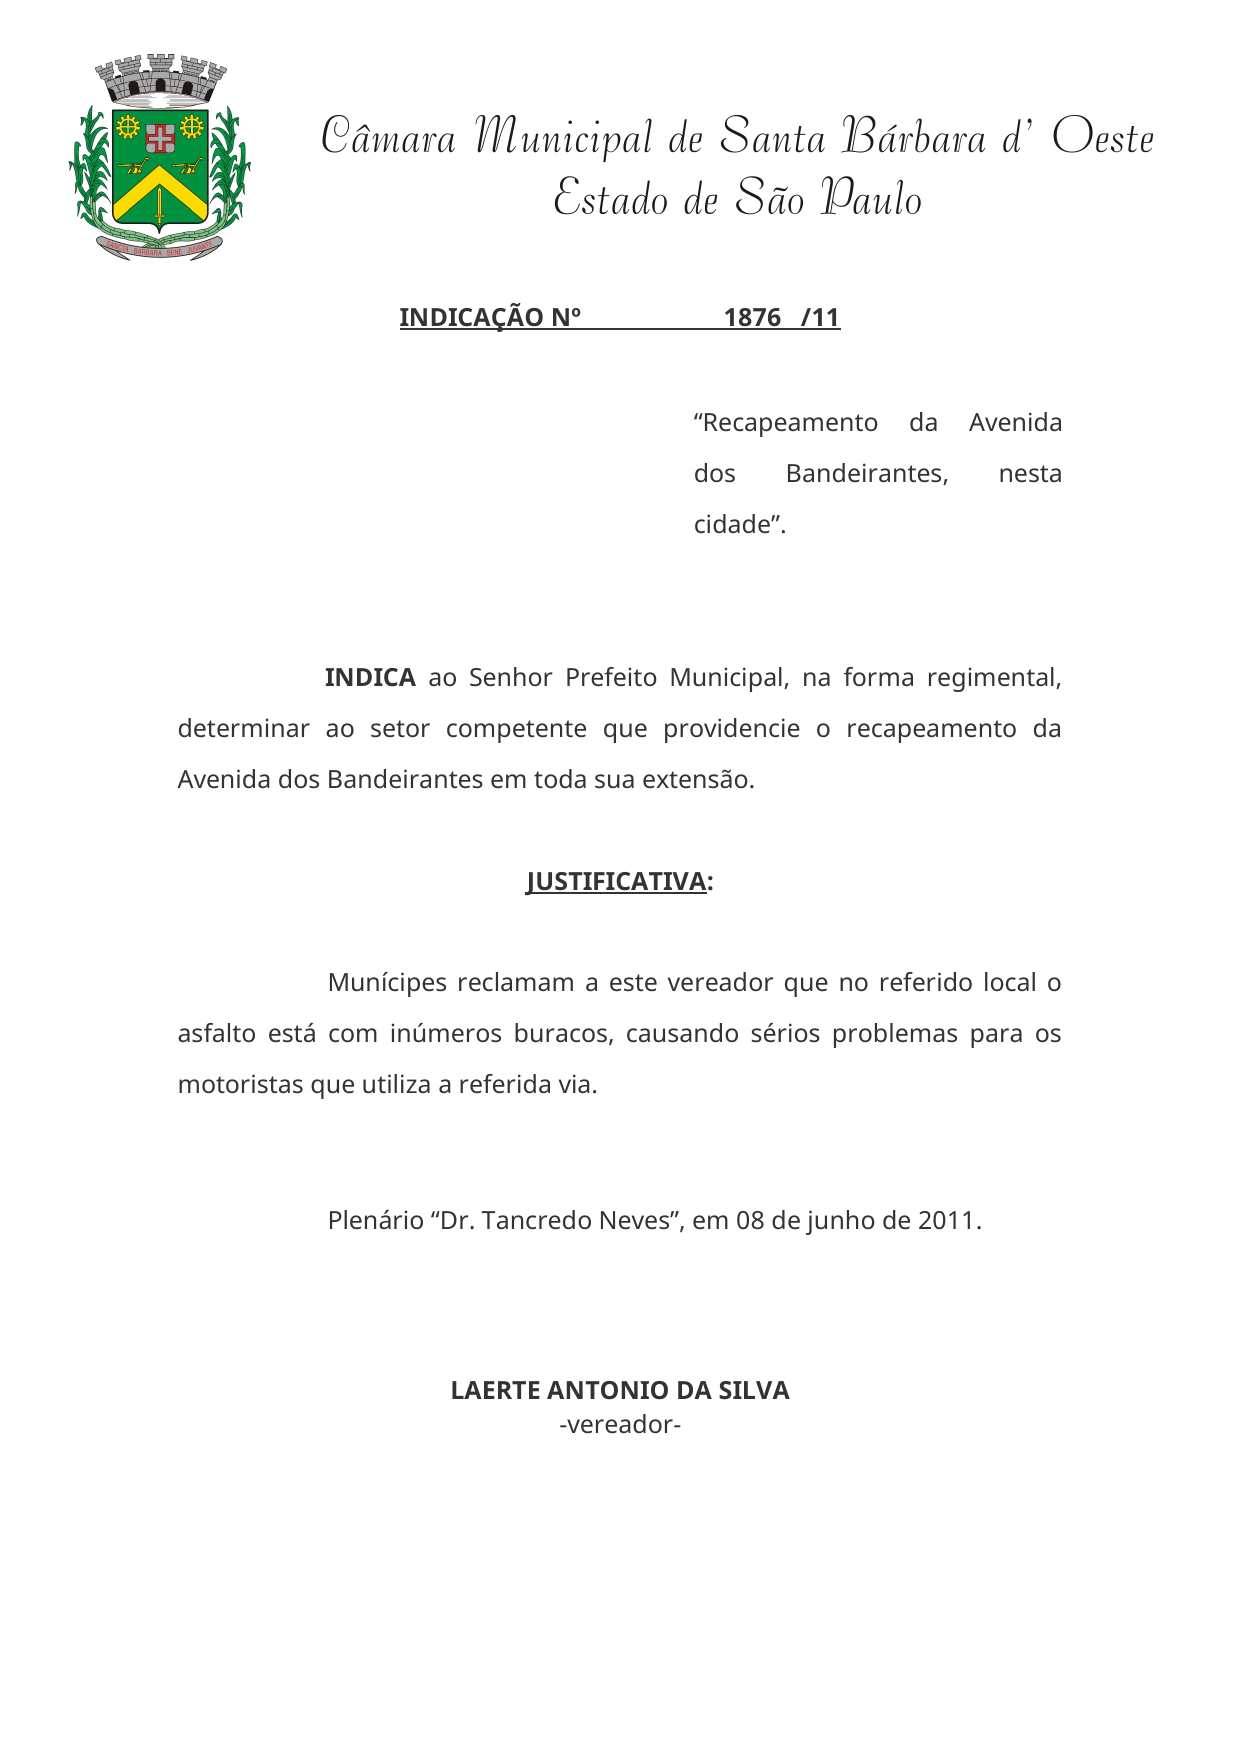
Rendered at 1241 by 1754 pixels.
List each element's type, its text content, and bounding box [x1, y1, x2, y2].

text LAERTE ANTONIO DA SILVA [177, 1373, 1063, 1407]
text JUSTIFICATIVA: [177, 863, 1063, 897]
text -vereador- [177, 1407, 1063, 1441]
subtitle INDICAÇÃO Nº 1876 /11 [177, 300, 1063, 334]
text Munícipes reclamam a este vereador que no referido local o asfalto está com inúmeros buracos, causando sérios problemas para os motoristas que utiliza a referida via. [177, 965, 1063, 1101]
picture [68, 54, 1153, 261]
text INDICA ao Senhor Prefeito Municipal, na forma regimental, determinar ao setor competente que providencie o recapeamento da Avenida dos Bandeirantes em toda sua extensão. [177, 660, 1063, 796]
text “Recapeamento da Avenida dos Bandeirantes, nesta cidade”. [693, 405, 1063, 541]
text Plenário “Dr. Tancredo Neves”, em 08 de junho de 2011. [177, 1203, 1063, 1237]
